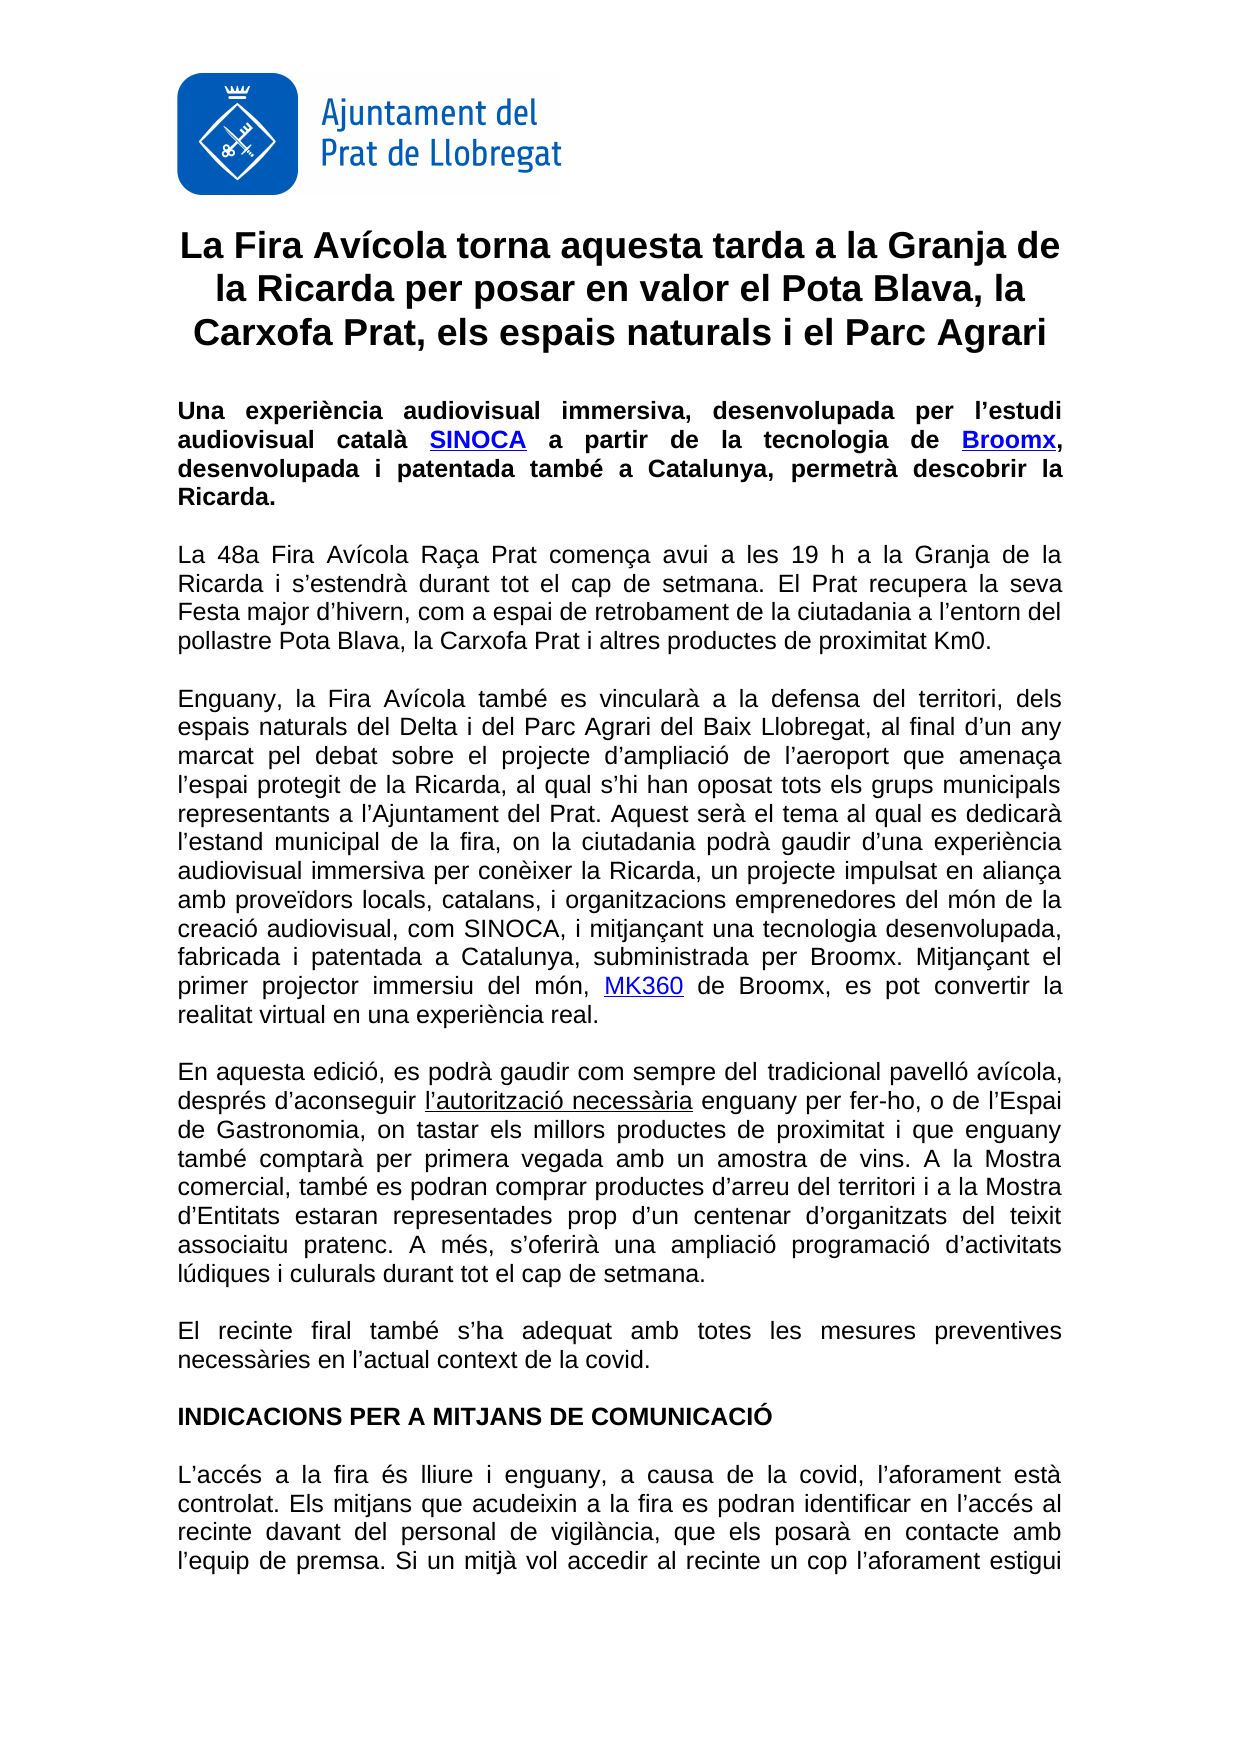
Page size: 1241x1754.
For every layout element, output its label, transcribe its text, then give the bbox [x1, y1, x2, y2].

text La 48a Fira Avícola Raça Prat comença avui a les 19 h a la Granja de la Ricarda i s’estendrà durant tot el cap de setmana. El Prat recupera la seva Festa major d’hivern, com a espai de retrobament de la ciutadania a l’entorn del pollastre Pota Blava, la Carxofa Prat i altres productes de proximitat Km0. [177, 540, 1063, 655]
text En aquesta edició, es podrà gaudir com sempre del tradicional pavelló avícola, després d’aconseguir l’autorització necessària enguany per fer-ho, o de l’Espai de Gastronomia, on tastar els millors productes de proximitat i que enguany també comptarà per primera vegada amb un amostra de vins. A la Mostra comercial, també es podran comprar productes d’arreu del territori i a la Mostra d’Entitats estaran representades prop d’un centenar d’organitzats del teixit associaitu pratenc. A més, s’oferirà una ampliació programació d’activitats lúdiques i culurals durant tot el cap de setmana. [177, 1057, 1063, 1287]
text La Fira Avícola torna aquesta tarda a la Granja de la Ricarda per posar en valor el Pota Blava, la Carxofa Prat, els espais naturals i el Parc Agrari [177, 223, 1063, 353]
picture [177, 73, 562, 195]
text Enguany, la Fira Avícola també es vincularà a la defensa del territori, dels espais naturals del Delta i del Parc Agrari del Baix Llobregat, al final d’un any marcat pel debat sobre el projecte d’ampliació de l’aeroport que amenaça l’espai protegit de la Ricarda, al qual s’hi han oposat tots els grups municipals representants a l’Ajuntament del Prat. Aquest serà el tema al qual es dedicarà l’estand municipal de la fira, on la ciutadania podrà gaudir d’una experiència audiovisual immersiva per conèixer la Ricarda, un projecte impulsat en aliança amb proveïdors locals, catalans, i organitzacions emprenedores del món de la creació audiovisual, com SINOCA, i mitjançant una tecnologia desenvolupada, fabricada i patentada a Catalunya, subministrada per Broomx. Mitjançant el primer projector immersiu del món, MK360 de Broomx, es pot convertir la realitat virtual en una experiència real. [177, 683, 1063, 1028]
text El recinte firal també s’ha adequat amb totes les mesures preventives necessàries en l’actual context de la covid. [177, 1316, 1063, 1373]
text Una experiència audiovisual immersiva, desenvolupada per l’estudi audiovisual català SINOCA a partir de la tecnologia de Broomx, desenvolupada i patentada també a Catalunya, permetrà descobrir la Ricarda. [177, 396, 1063, 511]
text INDICACIONS PER A MITJANS DE COMUNICACIÓ [177, 1402, 1063, 1431]
